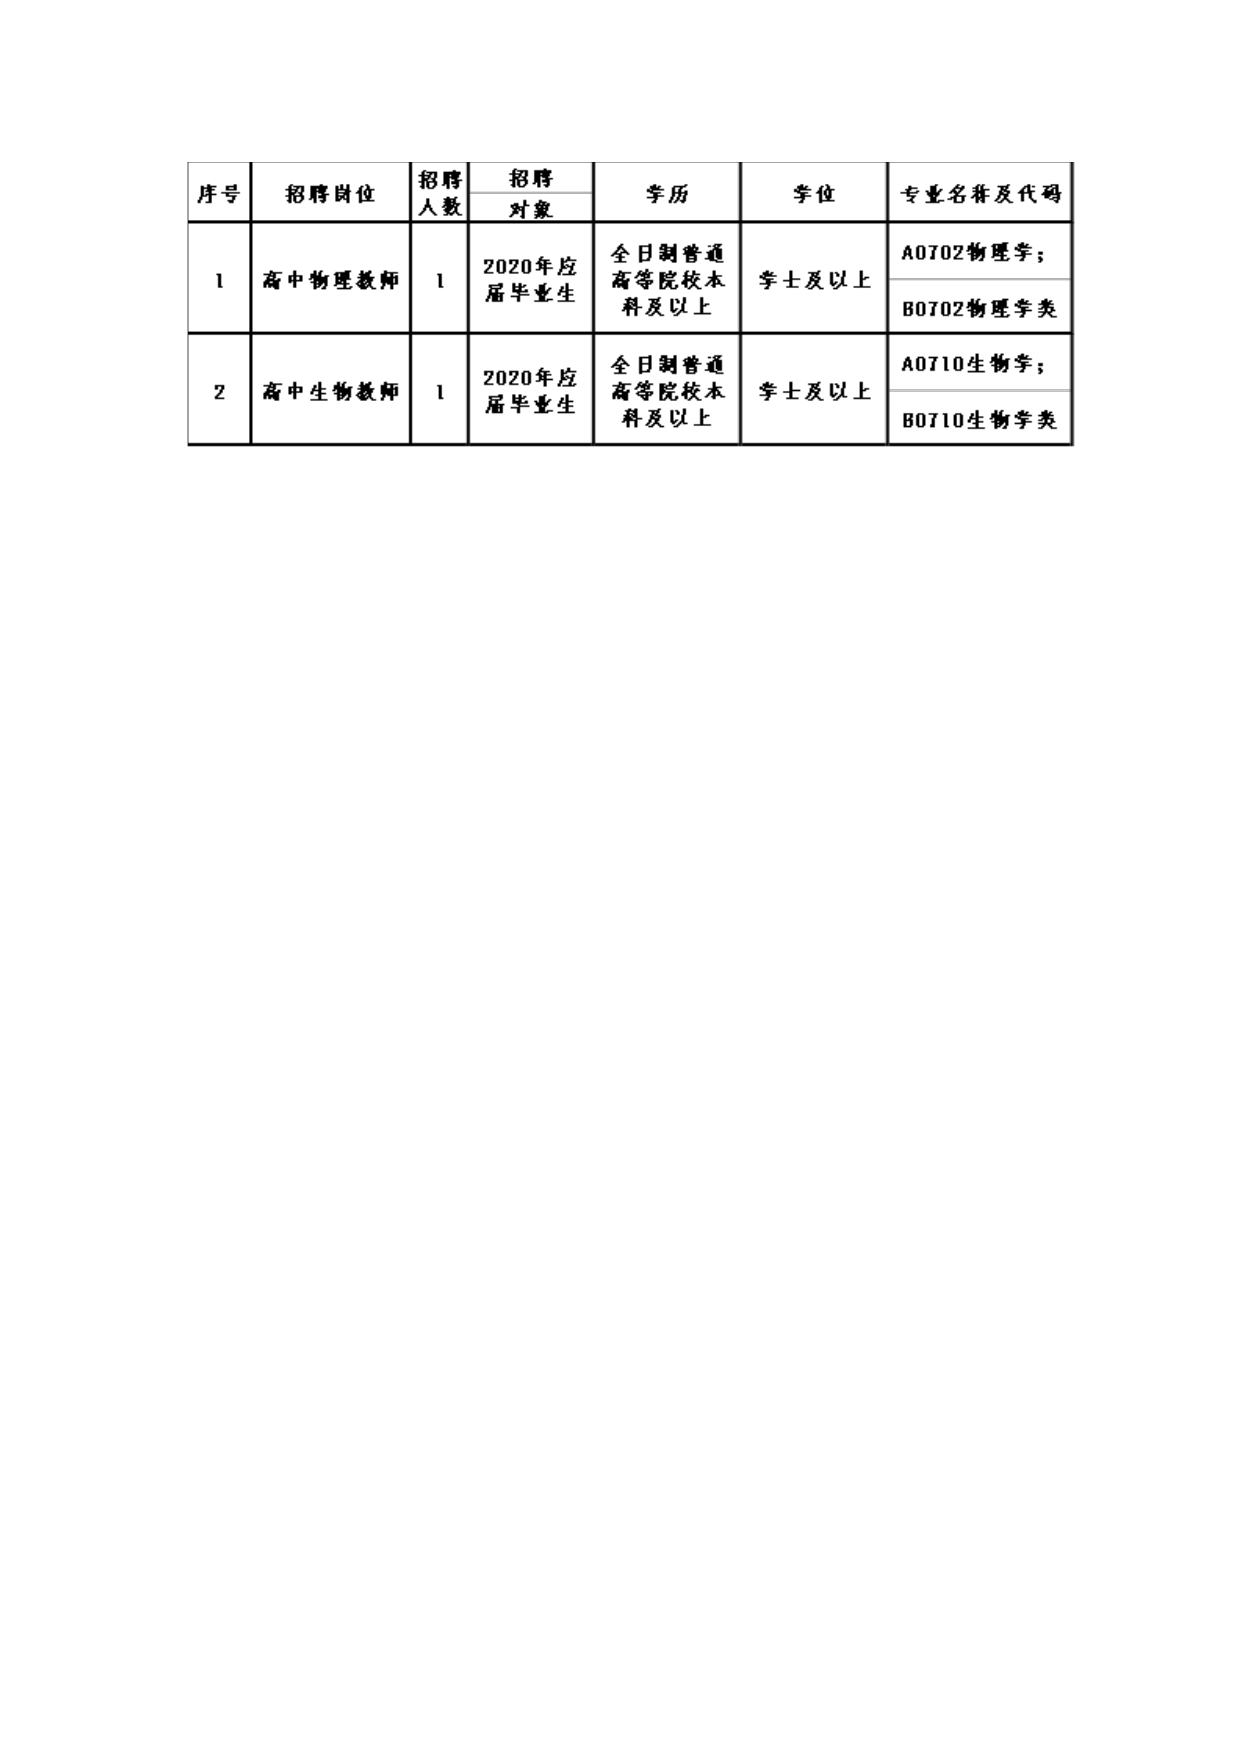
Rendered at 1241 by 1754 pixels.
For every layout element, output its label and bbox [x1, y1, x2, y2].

picture [187, 162, 1075, 448]
